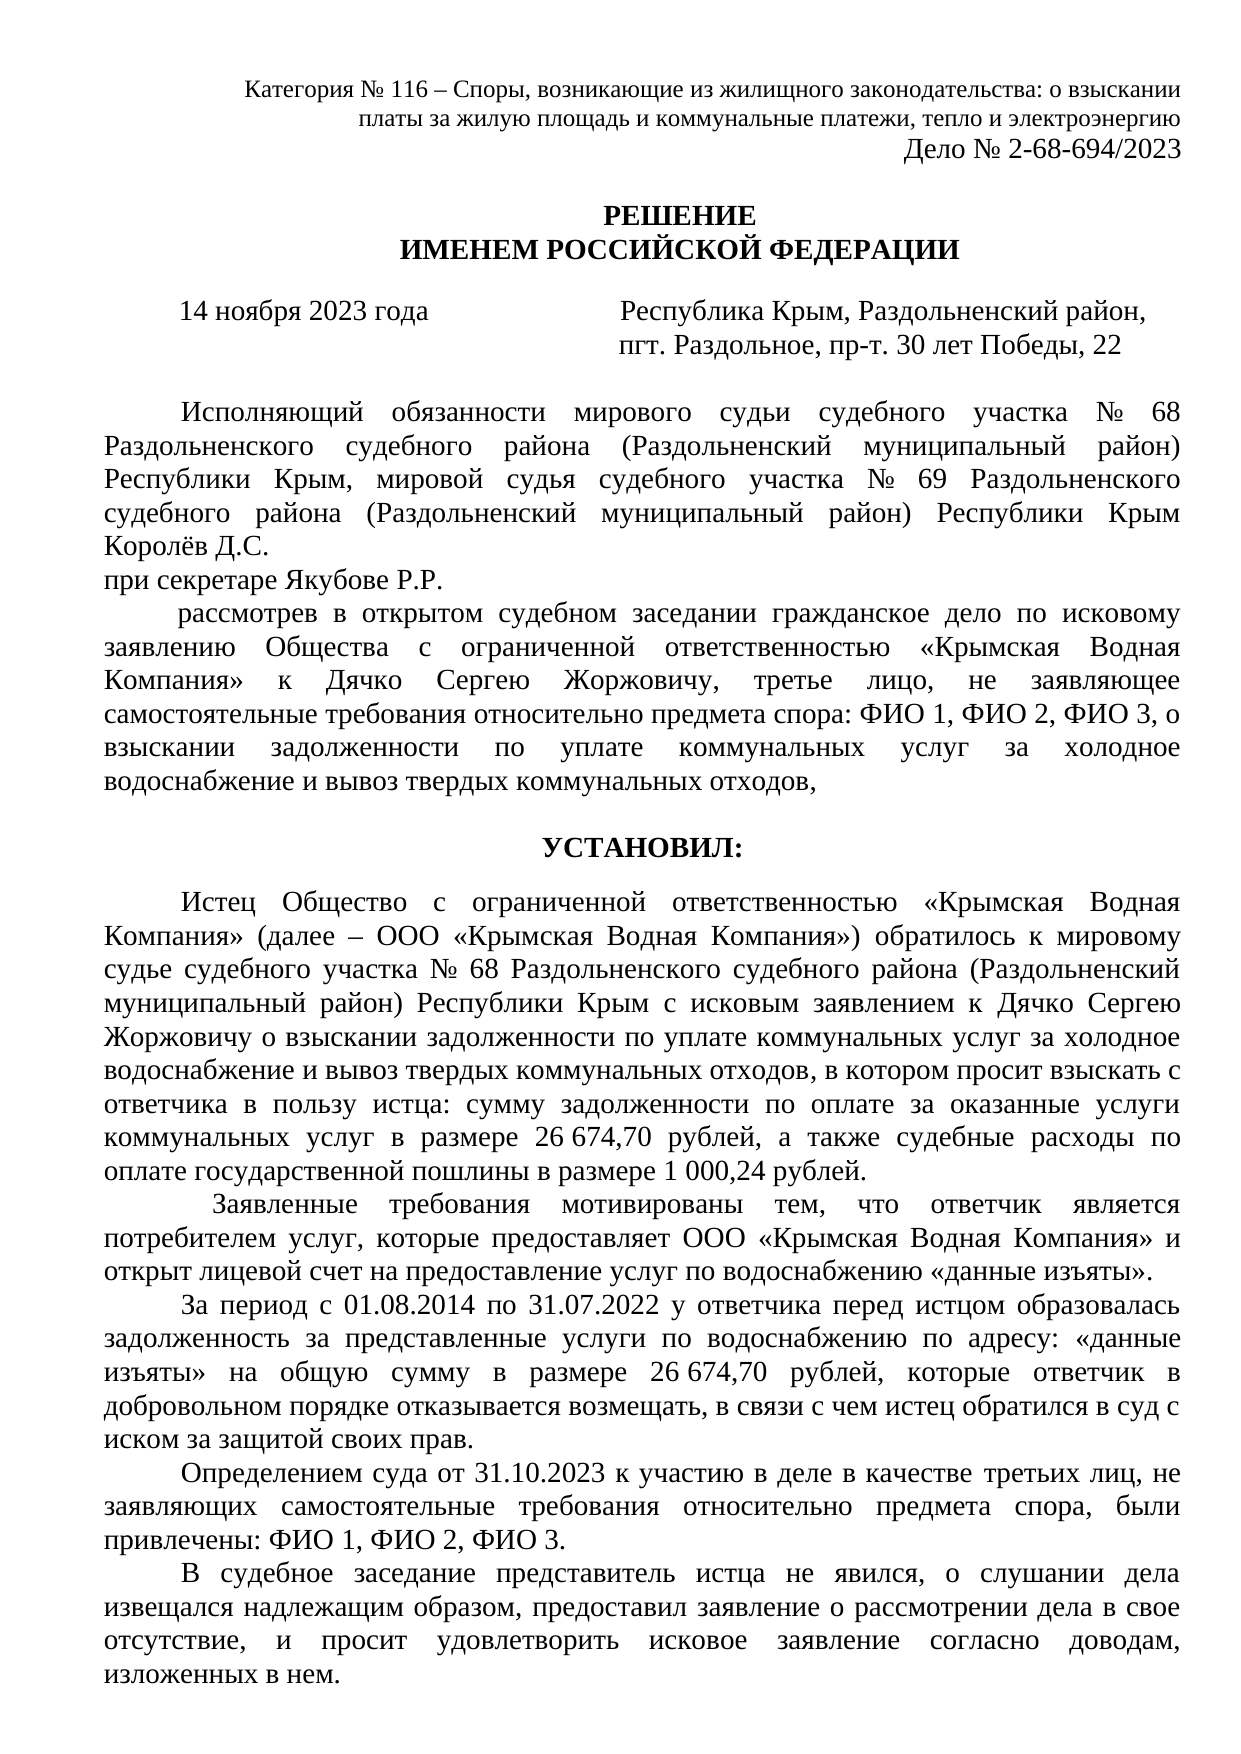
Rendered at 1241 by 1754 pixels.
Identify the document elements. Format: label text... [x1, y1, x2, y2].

text Заявленные требования мотивированы тем, что ответчик является потребителем услуг, которые предоставляет ООО «Крымская Водная Компания» и открыт лицевой счет на предоставление услуг по водоснабжению «данные изъяты». [103, 1186, 1181, 1287]
text Истец Общество с ограниченной ответственностью «Крымская Водная Компания» (далее – ООО «Крымская Водная Компания») обратилось к мировому судье судебного участка № 68 Раздольненского судебного района (Раздольненский муниципальный район) Республики Крым с исковым заявлением к Дячко Сергею Жоржовичу о взыскании задолженности по уплате коммунальных услуг за холодное водоснабжение и вывоз твердых коммунальных отходов, в котором просит взыскать с ответчика в пользу истца: сумму задолженности по оплате за оказанные услуги коммунальных услуг в размере 26 674,70 рублей, а также судебные расходы по оплате государственной пошлины в размере 1 000,24 рублей. [103, 884, 1181, 1186]
text РЕШЕНИЕ [103, 198, 1181, 232]
text За период с 01.08.2014 по 31.07.2022 у ответчика перед истцом образовалась задолженность за представленные услуги по водоснабжению по адресу: «данные изъяты» на общую сумму в размере 26 674,70 рублей, которые ответчик в добровольном порядке отказывается возмещать, в связи с чем истец обратился в суд с иском за защитой своих прав. [103, 1287, 1181, 1455]
text Определением суда от 31.10.2023 к участию в деле в качестве третьих лиц, не заявляющих самостоятельные требования относительно предмета спора, были привлечены: ФИО 1, ФИО 2, ФИО 3. [103, 1455, 1181, 1555]
text Категория № 116 – Споры, возникающие из жилищного законодательства: о взыскании платы за жилую площадь и коммунальные платежи, тепло и электроэнергию [103, 74, 1181, 131]
text В судебное заседание представитель истца не явился, о слушании дела извещался надлежащим образом, предоставил заявление о рассмотрении дела в свое отсутствие, и просит удовлетворить исковое заявление согласно доводам, изложенных в нем. [103, 1555, 1181, 1689]
text пгт. Раздольное, пр-т. 30 лет Победы, 22 [618, 327, 1181, 361]
text Дело № 2-68-694/2023 [103, 131, 1181, 165]
text УСТАНОВИЛ: [103, 830, 1181, 864]
text Исполняющий обязанности мирового судьи судебного участка № 68 Раздольненского судебного района (Раздольненский муниципальный район) Республики Крым, мировой судья судебного участка № 69 Раздольненского судебного района (Раздольненский муниципальный район) Республики Крым Королёв Д.С. [103, 394, 1181, 562]
text при секретаре Якубове Р.Р. [103, 562, 1181, 595]
text ИМЕНЕМ РОССИЙСКОЙ ФЕДЕРАЦИИ [103, 232, 1181, 266]
text 14 ноября 2023 года Республика Крым, Раздольненский район, [103, 293, 1181, 327]
text рассмотрев в открытом судебном заседании гражданское дело по исковому заявлению Общества с ограниченной ответственностью «Крымская Водная Компания» к Дячко Сергею Жоржовичу, третье лицо, не заявляющее самостоятельные требования относительно предмета спора: ФИО 1, ФИО 2, ФИО 3, о взыскании задолженности по уплате коммунальных услуг за холодное водоснабжение и вывоз твердых коммунальных отходов, [103, 595, 1181, 797]
